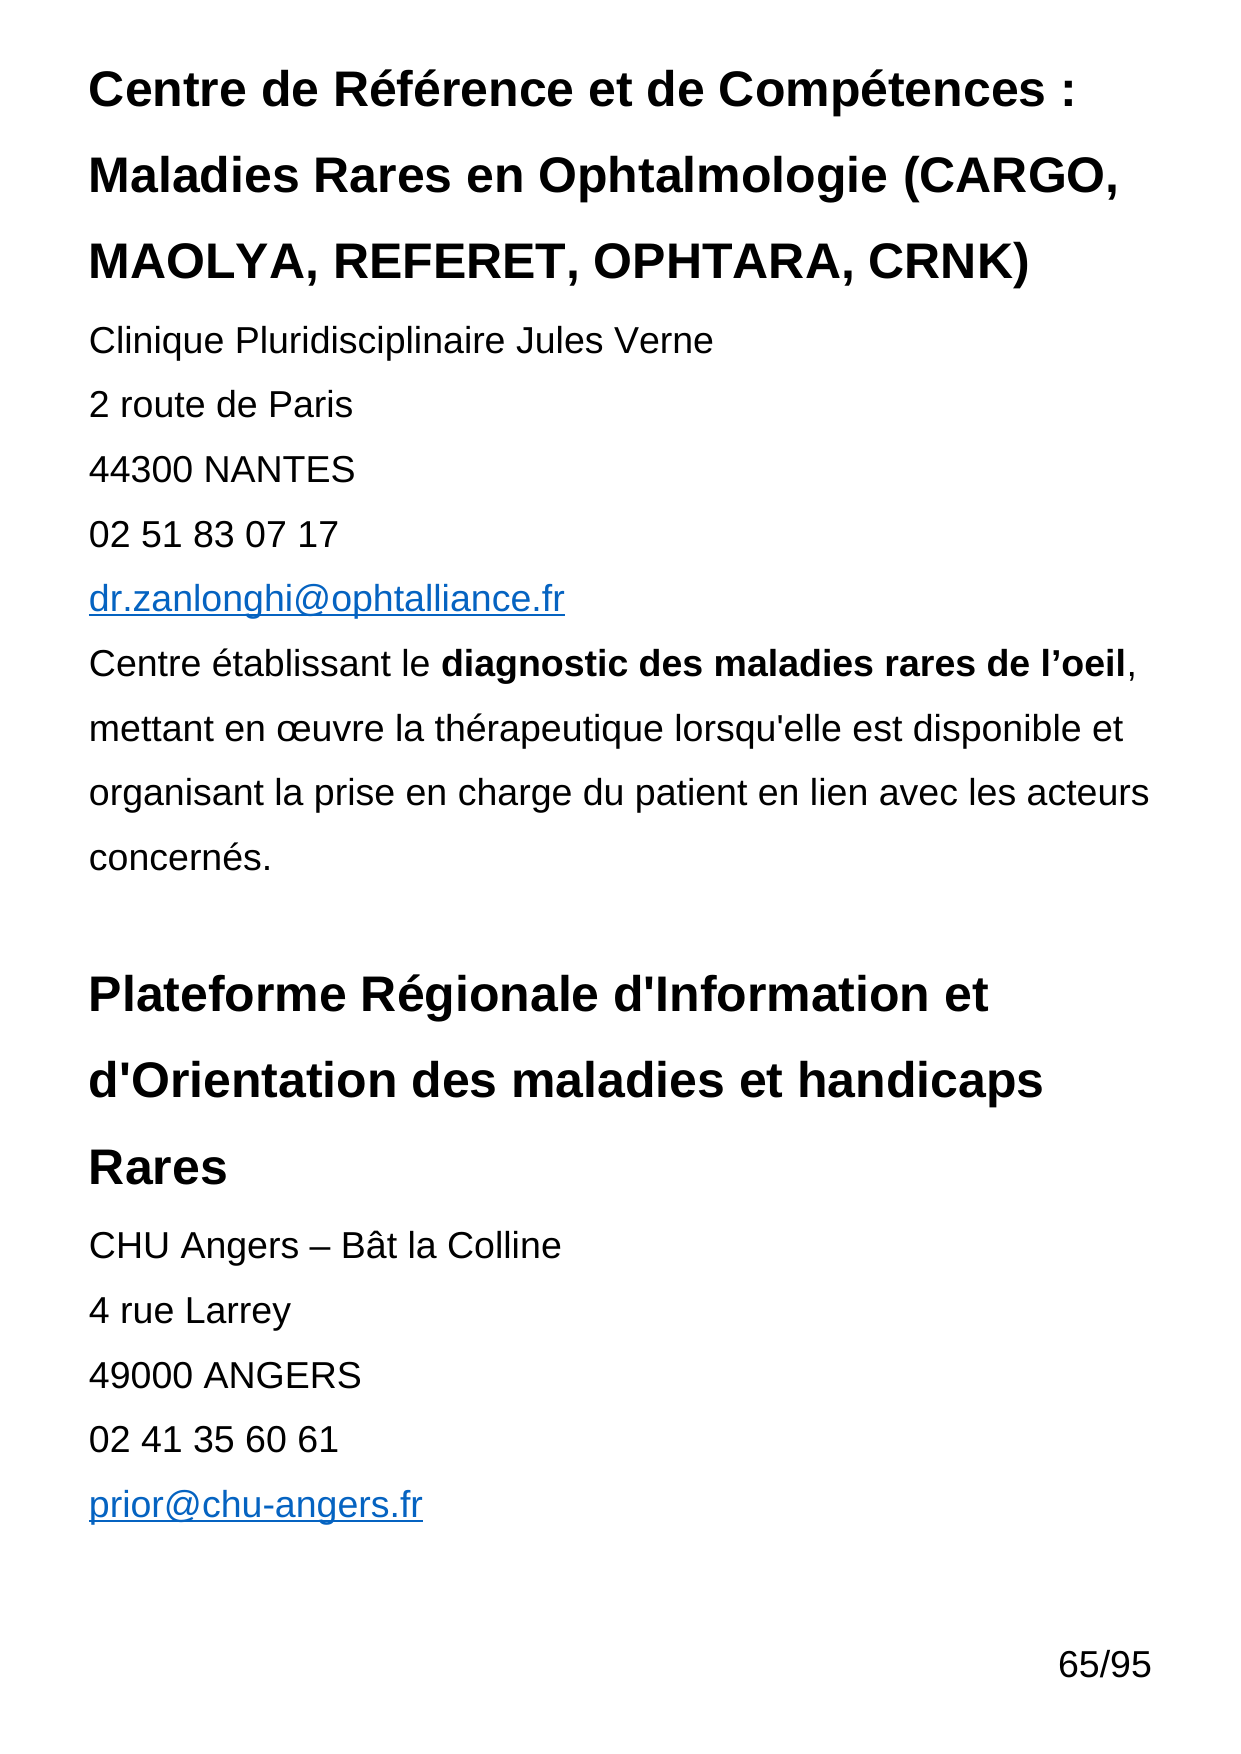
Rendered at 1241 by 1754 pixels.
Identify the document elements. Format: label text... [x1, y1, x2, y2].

text 4 rue Larrey [89, 1288, 1152, 1331]
text 02 41 35 60 61 [89, 1417, 1152, 1461]
text Clinique Pluridisciplinaire Jules Verne [89, 318, 1152, 361]
text 44300 NANTES [89, 447, 1152, 490]
text CHU Angers – Bât la Colline [89, 1223, 1152, 1267]
text 2 route de Paris [89, 382, 1152, 426]
text 02 51 83 07 17 [89, 512, 1152, 555]
text dr.zanlonghi@ophtalliance.fr [89, 577, 1152, 620]
text 49000 ANGERS [89, 1353, 1152, 1396]
text Centre établissant le diagnostic des maladies rares de l’oeil, mettant en œuvre la thérapeutique lorsqu'elle est disponible et organisant la prise en charge du patient en lien avec les acteurs concernés. [89, 641, 1152, 878]
subtitle Centre de Référence et de Compétences : Maladies Rares en Ophtalmologie (CARGO, MAOLYA, REFERET, OPHTARA, CRNK) [89, 59, 1152, 289]
subtitle Plateforme Régionale d'Information et d'Orientation des maladies et handicaps Rares [89, 965, 1152, 1195]
text prior@chu-angers.fr [89, 1482, 1152, 1525]
